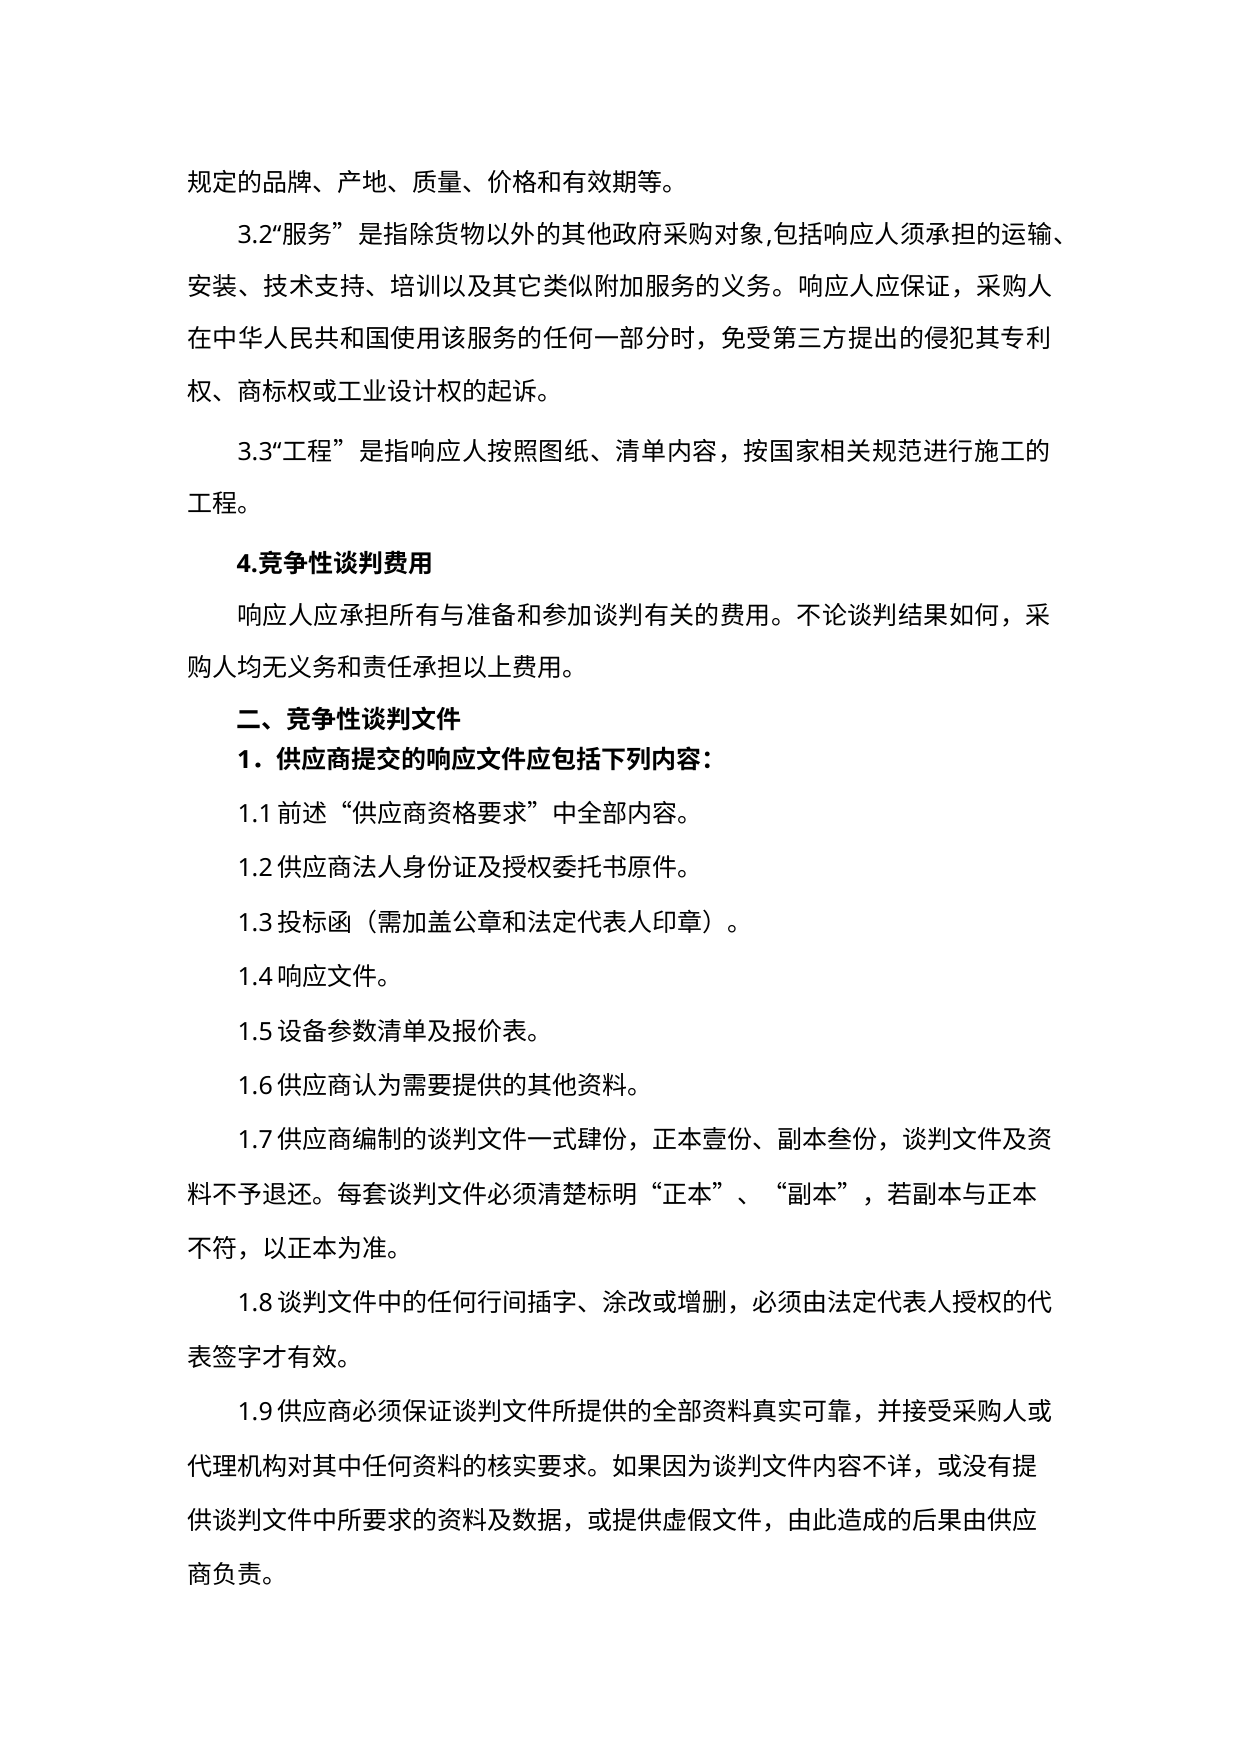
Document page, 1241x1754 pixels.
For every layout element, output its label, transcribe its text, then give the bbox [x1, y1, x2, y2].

text 1.8谈判文件中的任何行间插字、涂改或增删，必须由法定代表人授权的代表签字才有效。 [187, 1283, 1053, 1373]
text 响应人应承担所有与准备和参加谈判有关的费用。不论谈判结果如何，采购人均无义务和责任承担以上费用。 [187, 583, 1053, 687]
text 1．供应商提交的响应文件应包括下列内容： [187, 739, 1053, 775]
text 1.3投标函（需加盖公章和法定代表人印章）。 [187, 902, 1053, 938]
text 1.5设备参数清单及报价表。 [187, 1011, 1053, 1047]
text 1.2供应商法人身份证及授权委托书原件。 [187, 848, 1053, 884]
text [187, 150, 1053, 202]
text 1.6供应商认为需要提供的其他资料。 [187, 1065, 1053, 1102]
text 4.竞争性谈判费用 [187, 531, 1053, 583]
text 1.7供应商编制的谈判文件一式肆份，正本壹份、副本叁份，谈判文件及资料不予退还。每套谈判文件必须清楚标明“正本”、“副本”，若副本与正本不符，以正本为准。 [187, 1120, 1053, 1265]
text 3.3“工程”是指响应人按照图纸、清单内容，按国家相关规范进行施工的工程。 [187, 418, 1053, 523]
text 二、竞争性谈判文件 [187, 687, 1053, 739]
text 3.2“服务”是指除货物以外的其他政府采购对象,包括响应人须承担的运输、安装、技术支持、培训以及其它类似附加服务的义务。响应人应保证，采购人在中华人民共和国使用该服务的任何一部分时，免受第三方提出的侵犯其专利权、商标权或工业设计权的起诉。 [187, 202, 1053, 410]
text 1.1前述“供应商资格要求”中全部内容。 [187, 793, 1053, 830]
text 1.9供应商必须保证谈判文件所提供的全部资料真实可靠，并接受采购人或代理机构对其中任何资料的核实要求。如果因为谈判文件内容不详，或没有提供谈判文件中所要求的资料及数据，或提供虚假文件，由此造成的后果由供应商负责。 [187, 1392, 1053, 1591]
text 1.4响应文件。 [187, 957, 1053, 993]
